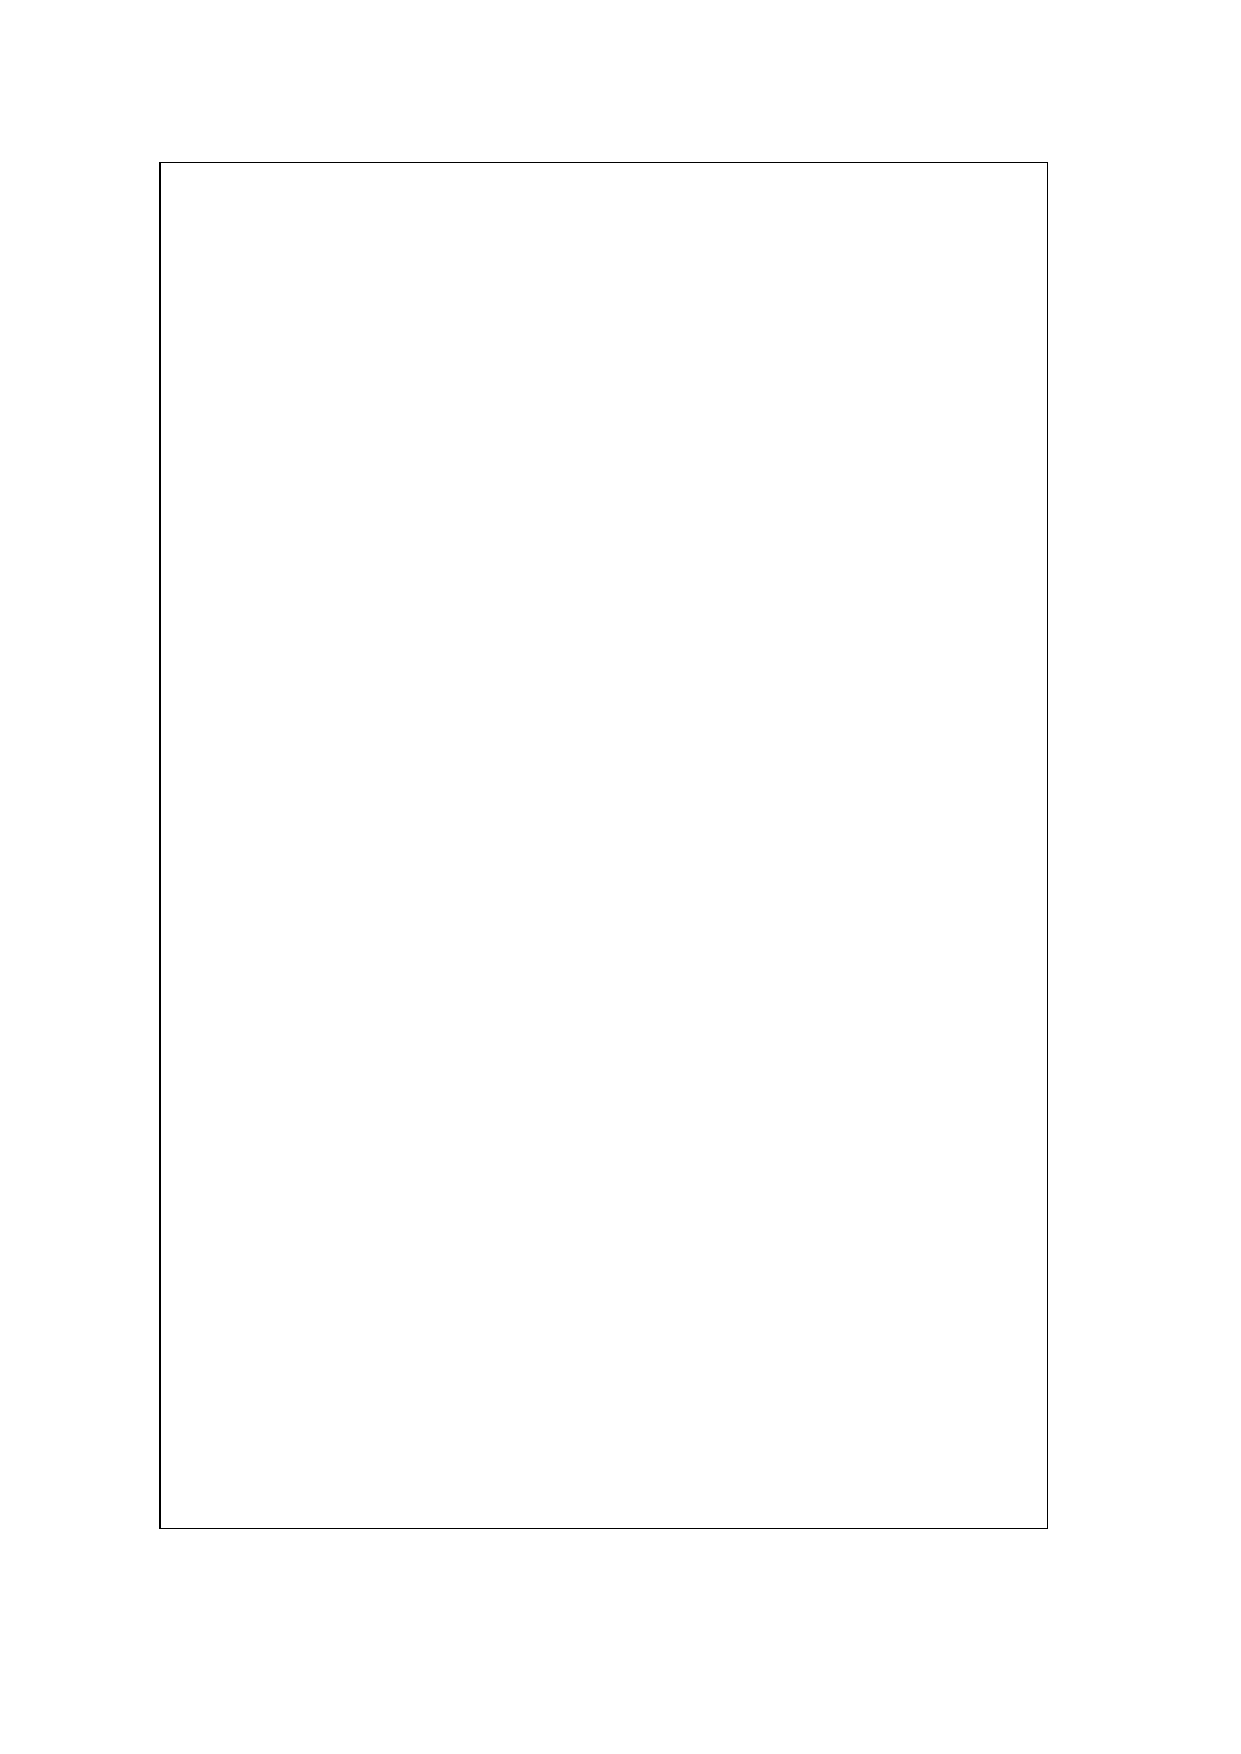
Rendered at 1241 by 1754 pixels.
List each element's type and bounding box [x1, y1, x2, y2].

table_cell [161, 163, 1047, 1528]
